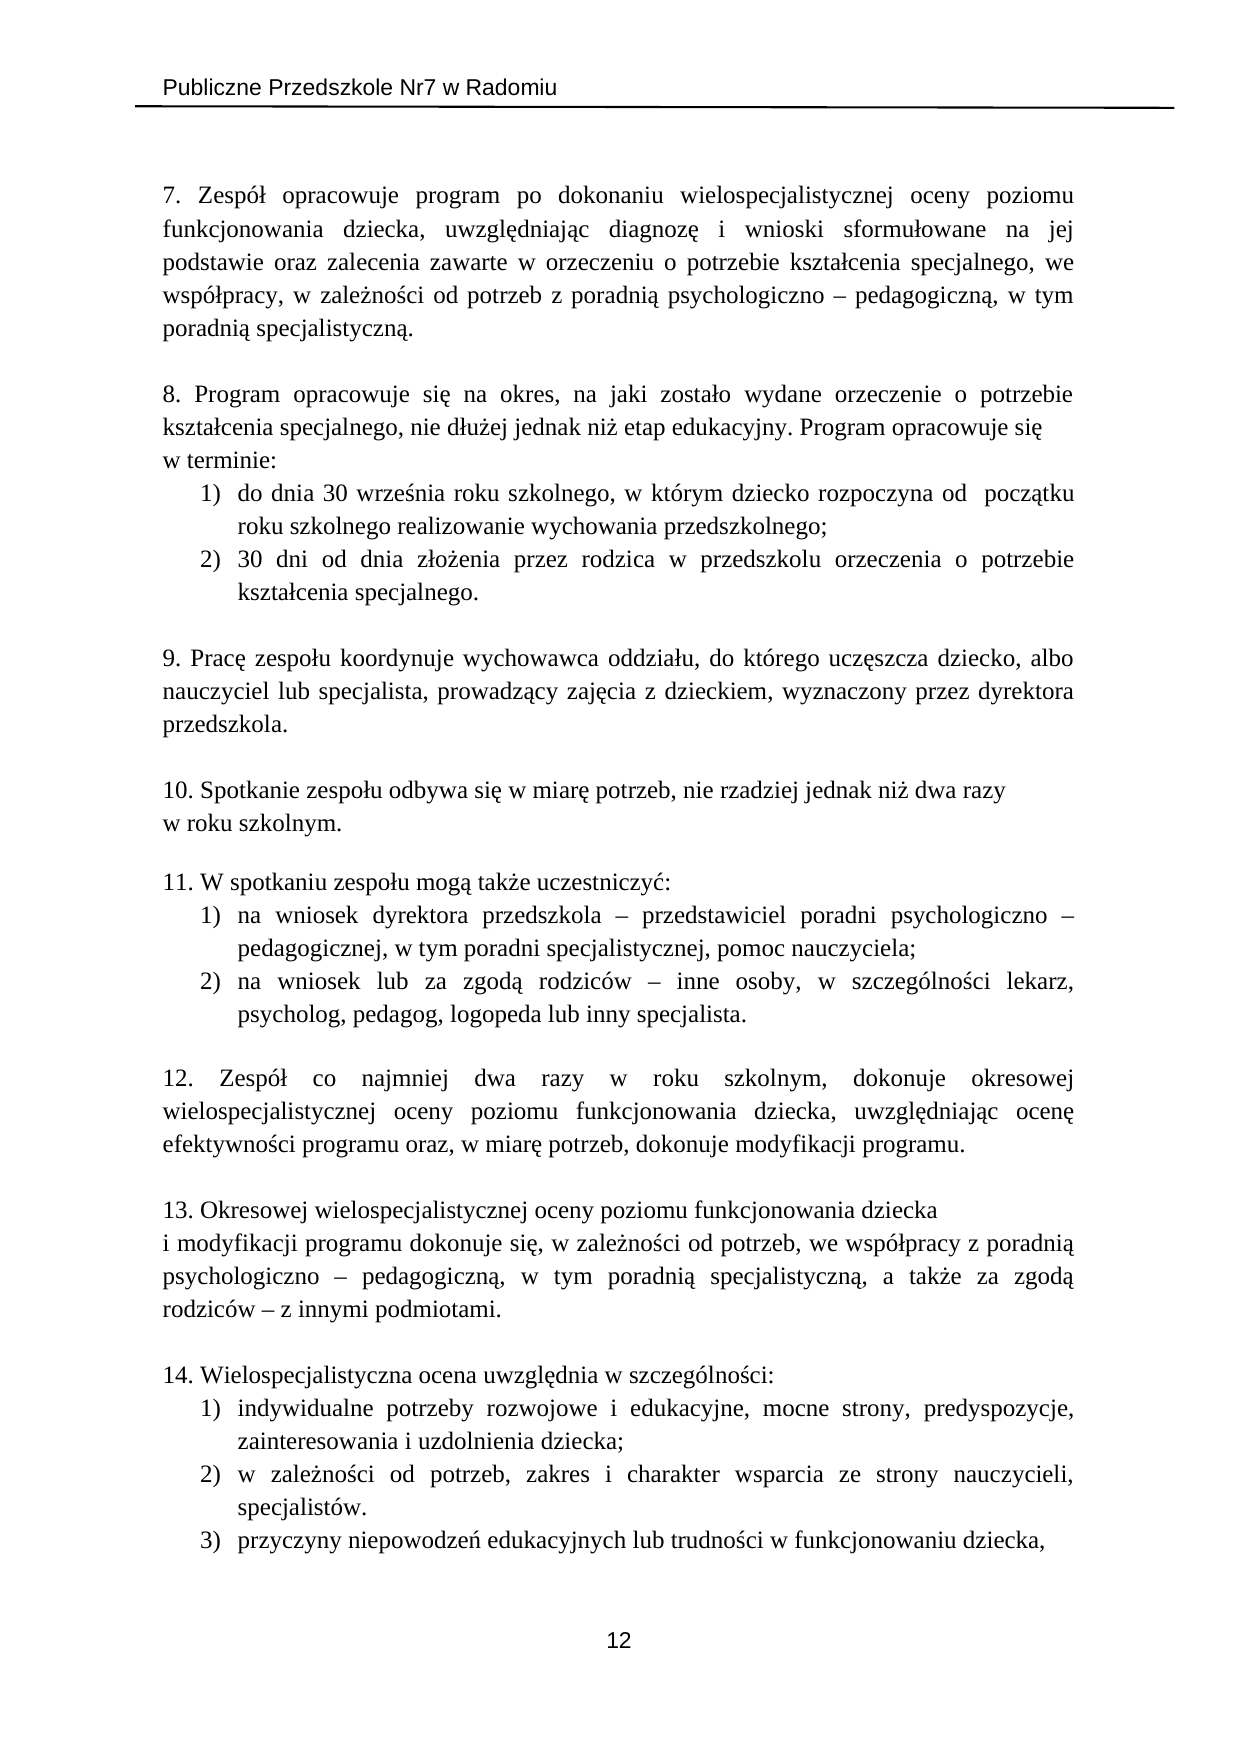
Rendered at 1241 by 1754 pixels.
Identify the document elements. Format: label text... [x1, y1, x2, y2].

text 9. Pracę zespołu koordynuje wychowawca oddziału, do którego uczęszcza dziecko, albo nauczyciel lub specjalista, prowadzący zajęcia z dzieckiem, wyznaczony przez dyrektora przedszkola. [162, 643, 1075, 738]
list w zależności od potrzeb, zakres i charakter wsparcia ze strony nauczycieli, specjalistów. [200, 1459, 1075, 1521]
text 14. Wielospecjalistyczna ocena uwzględnia w szczególności: [162, 1360, 1075, 1389]
list do dnia 30 września roku szkolnego, w którym dziecko rozpoczyna od początku roku szkolnego realizowanie wychowania przedszkolnego; [200, 478, 1075, 539]
list 30 dni od dnia złożenia przez rodzica w przedszkolu orzeczenia o potrzebie kształcenia specjalnego. [200, 544, 1075, 606]
text 11. W spotkaniu zespołu mogą także uczestniczyć: [162, 867, 1075, 896]
text 7. Zespół opracowuje program po dokonaniu wielospecjalistycznej oceny poziomu funkcjonowania dziecka, uwzględniając diagnozę i wnioski sformułowane na jej podstawie oraz zalecenia zawarte w orzeczeniu o potrzebie kształcenia specjalnego, we współpracy, w zależności od potrzeb z poradnią psychologiczno – pedagogiczną, w tym poradnią specjalistyczną. [162, 181, 1075, 341]
list przyczyny niepowodzeń edukacyjnych lub trudności w funkcjonowaniu dziecka, [200, 1525, 1075, 1554]
text i modyfikacji programu dokonuje się, w zależności od potrzeb, we współpracy z poradnią psychologiczno – pedagogiczną, w tym poradnią specjalistyczną, a także za zgodą rodziców – z innymi podmiotami. [162, 1228, 1075, 1323]
list na wniosek dyrektora przedszkola – przedstawiciel poradni psychologiczno – pedagogicznej, w tym poradni specjalistycznej, pomoc nauczyciela; [200, 900, 1075, 962]
text 12. Zespół co najmniej dwa razy w roku szkolnym, dokonuje okresowej wielospecjalistycznej oceny poziomu funkcjonowania dziecka, uwzględniając ocenę efektywności programu oraz, w miarę potrzeb, dokonuje modyfikacji programu. [162, 1063, 1075, 1157]
list na wniosek lub za zgodą rodziców – inne osoby, w szczególności lekarz, psycholog, pedagog, logopeda lub inny specjalista. [200, 966, 1075, 1028]
text w terminie: [162, 445, 1075, 473]
text w roku szkolnym. [162, 808, 1075, 837]
text 8. Program opracowuje się na okres, na jaki zostało wydane orzeczenie o potrzebie kształcenia specjalnego, nie dłużej jednak niż etap edukacyjny. Program opracowuje się [162, 379, 1075, 441]
text 10. Spotkanie zespołu odbywa się w miarę potrzeb, nie rzadziej jednak niż dwa razy [162, 775, 1075, 804]
list indywidualne potrzeby rozwojowe i edukacyjne, mocne strony, predyspozycje, zainteresowania i uzdolnienia dziecka; [200, 1393, 1075, 1455]
text 13. Okresowej wielospecjalistycznej oceny poziomu funkcjonowania dziecka [162, 1195, 1075, 1223]
